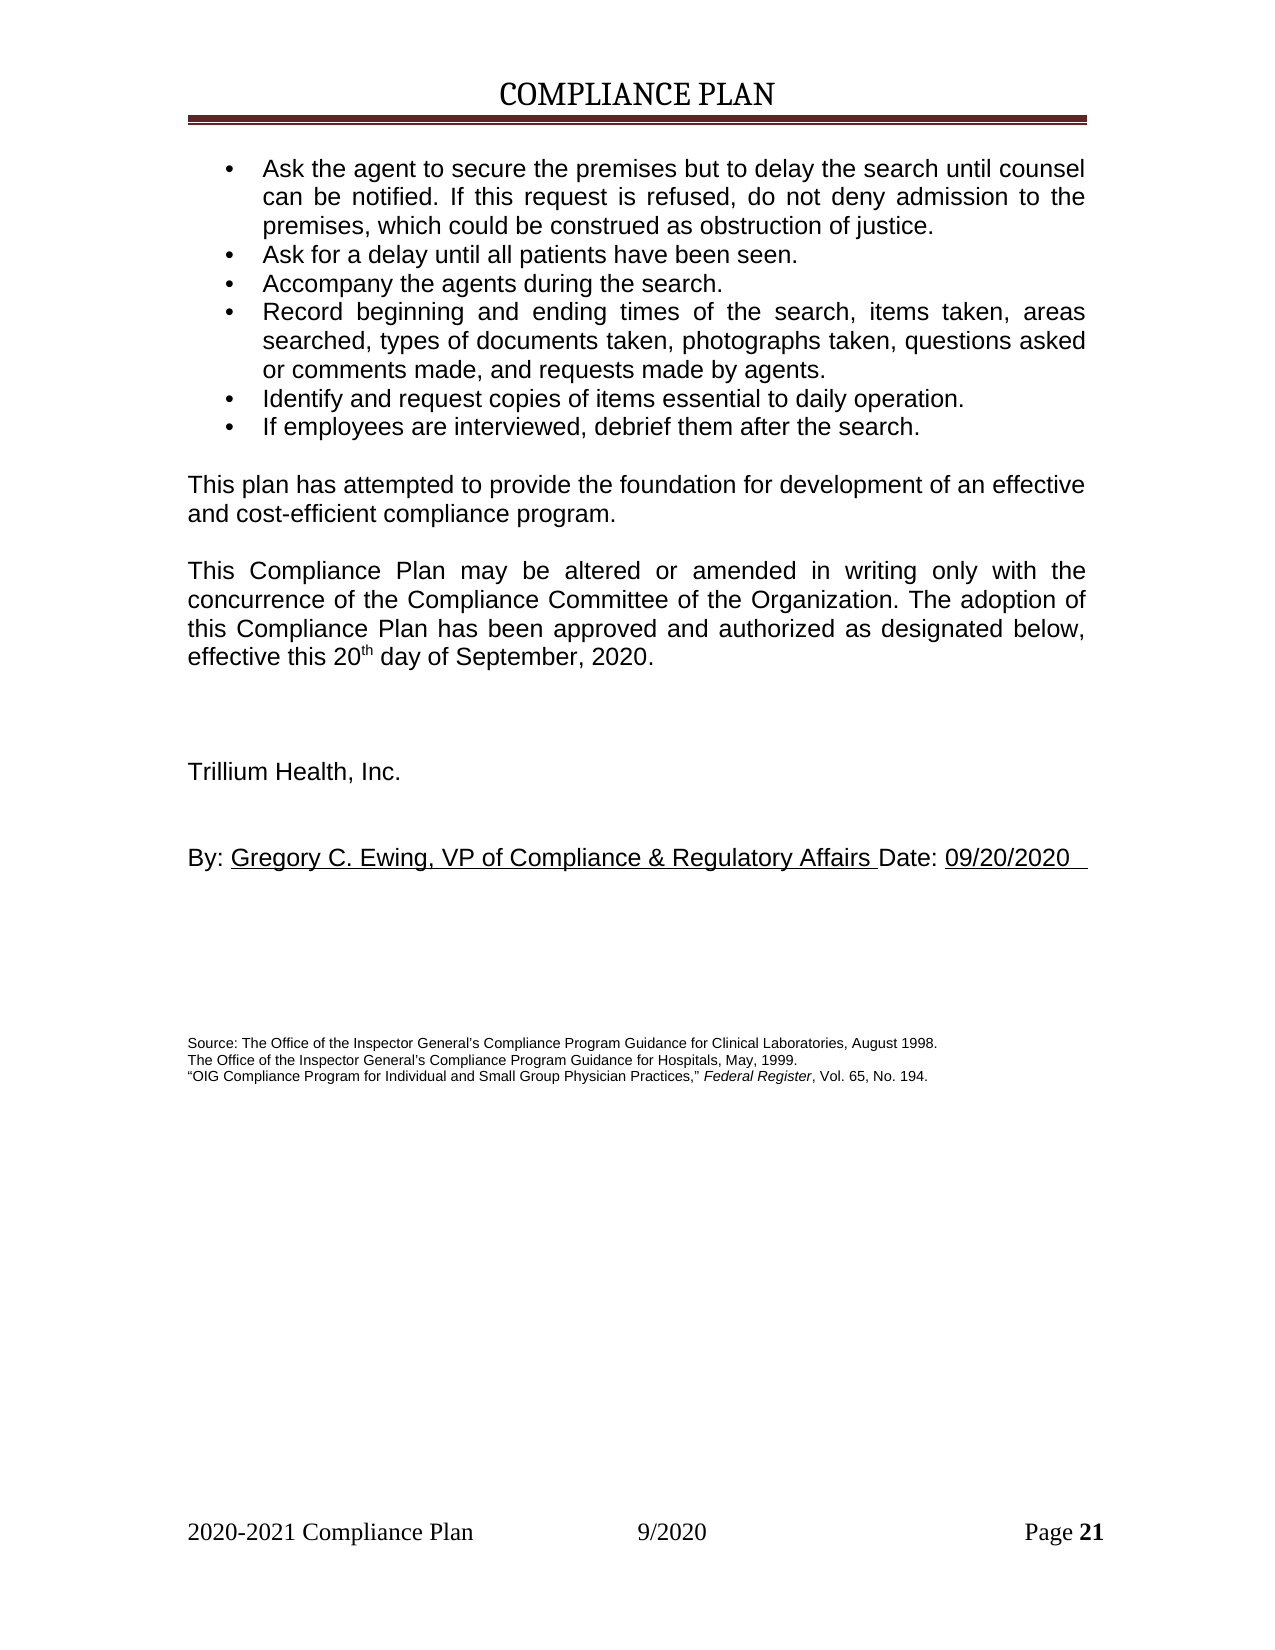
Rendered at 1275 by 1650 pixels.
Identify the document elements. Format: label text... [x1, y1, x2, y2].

list Record beginning and ending times of the search, items taken, areas searched, types of documents taken, photographs taken, questions asked or comments made, and requests made by agents. [225, 297, 1087, 383]
text This plan has attempted to provide the foundation for development of an effective and cost-efficient compliance program. [187, 470, 1087, 527]
text “OIG Compliance Program for Individual and Small Group Physician Practices,” Federal Register, Vol. 65, No. 194. [187, 1068, 1087, 1085]
text Source: The Office of the Inspector General’s Compliance Program Guidance for Clinical Laboratories, August 1998. [187, 1034, 1087, 1051]
list Ask the agent to secure the premises but to delay the search until counsel can be notified. If this request is refused, do not deny admission to the premises, which could be construed as obstruction of justice. [225, 153, 1087, 240]
list Identify and request copies of items essential to daily operation. [225, 383, 1087, 412]
text The Office of the Inspector General’s Compliance Program Guidance for Hospitals, May, 1999. [187, 1051, 1087, 1068]
list Accompany the agents during the search. [225, 268, 1087, 297]
list If employees are interviewed, debrief them after the search. [225, 412, 1087, 441]
list Ask for a delay until all patients have been seen. [225, 240, 1087, 268]
text Trillium Health, Inc. [187, 757, 1087, 786]
text By: Gregory C. Ewing, VP of Compliance & Regulatory Affairs Date: 09/20/2020 [187, 843, 1087, 872]
text This Compliance Plan may be altered or amended in writing only with the concurrence of the Compliance Committee of the Organization. The adoption of this Compliance Plan has been approved and authorized as designated below, effective this 20th day of September, 2020. [187, 556, 1087, 671]
